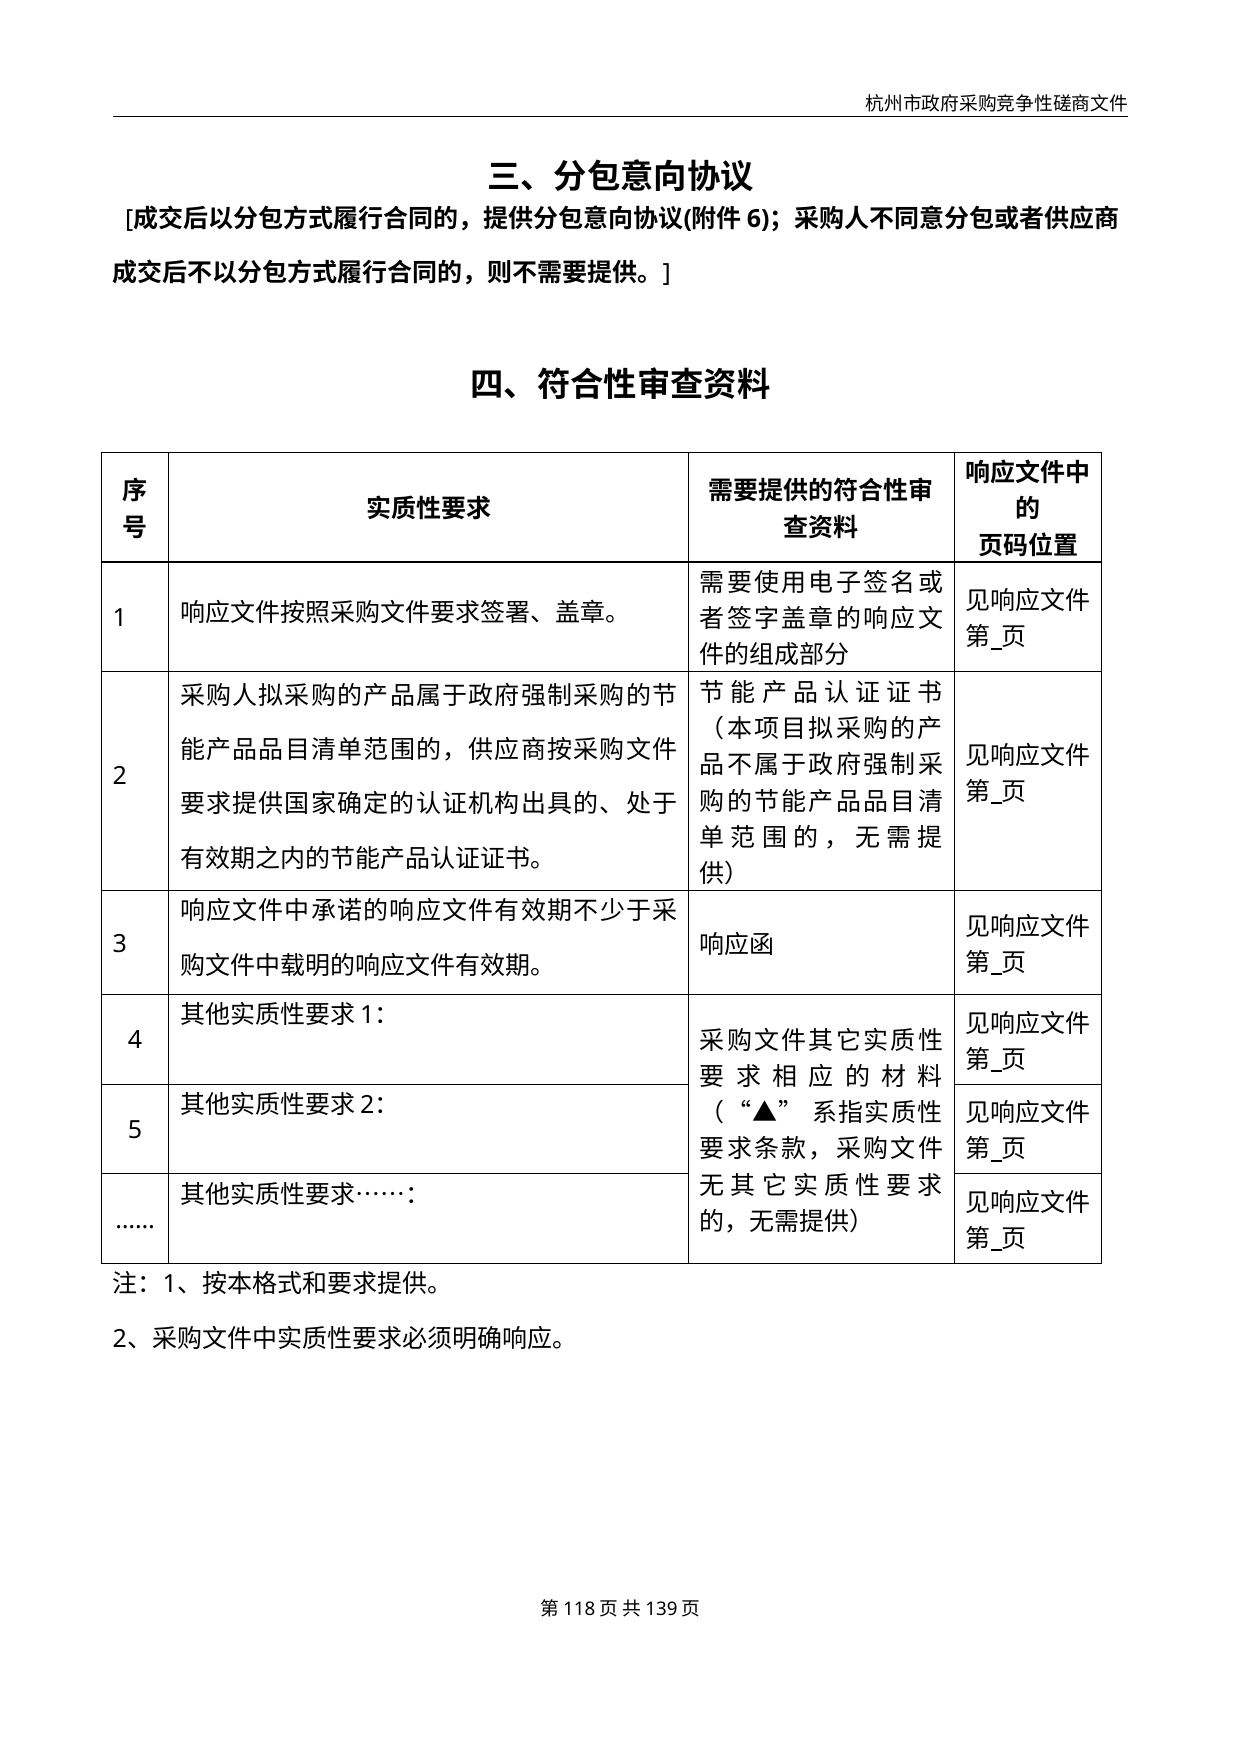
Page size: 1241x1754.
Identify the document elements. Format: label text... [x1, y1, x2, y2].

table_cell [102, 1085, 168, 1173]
text [成交后以分包方式履行合同的，提供分包意向协议(附件6)；采购人不同意分包或者供应商成交后不以分包方式履行合同的，则不需要提供。] [112, 198, 1128, 289]
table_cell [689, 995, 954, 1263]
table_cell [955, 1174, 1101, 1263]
text 2、采购文件中实质性要求必须明确响应。 [112, 1318, 1084, 1354]
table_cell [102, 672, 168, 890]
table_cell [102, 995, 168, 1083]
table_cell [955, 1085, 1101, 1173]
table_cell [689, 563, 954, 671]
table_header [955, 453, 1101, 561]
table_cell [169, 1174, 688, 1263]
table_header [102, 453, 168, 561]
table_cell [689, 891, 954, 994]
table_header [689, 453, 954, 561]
text 三、分包意向协议 [112, 150, 1128, 198]
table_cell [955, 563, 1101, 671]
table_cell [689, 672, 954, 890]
text 四、符合性审查资料 [112, 358, 1128, 406]
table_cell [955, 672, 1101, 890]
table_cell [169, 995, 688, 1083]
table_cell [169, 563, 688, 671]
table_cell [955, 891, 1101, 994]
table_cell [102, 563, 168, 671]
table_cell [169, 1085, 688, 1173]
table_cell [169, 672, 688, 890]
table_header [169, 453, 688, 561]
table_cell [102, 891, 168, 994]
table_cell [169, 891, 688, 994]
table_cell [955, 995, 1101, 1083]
text 注：1、按本格式和要求提供。 [112, 1264, 1084, 1300]
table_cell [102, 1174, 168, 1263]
